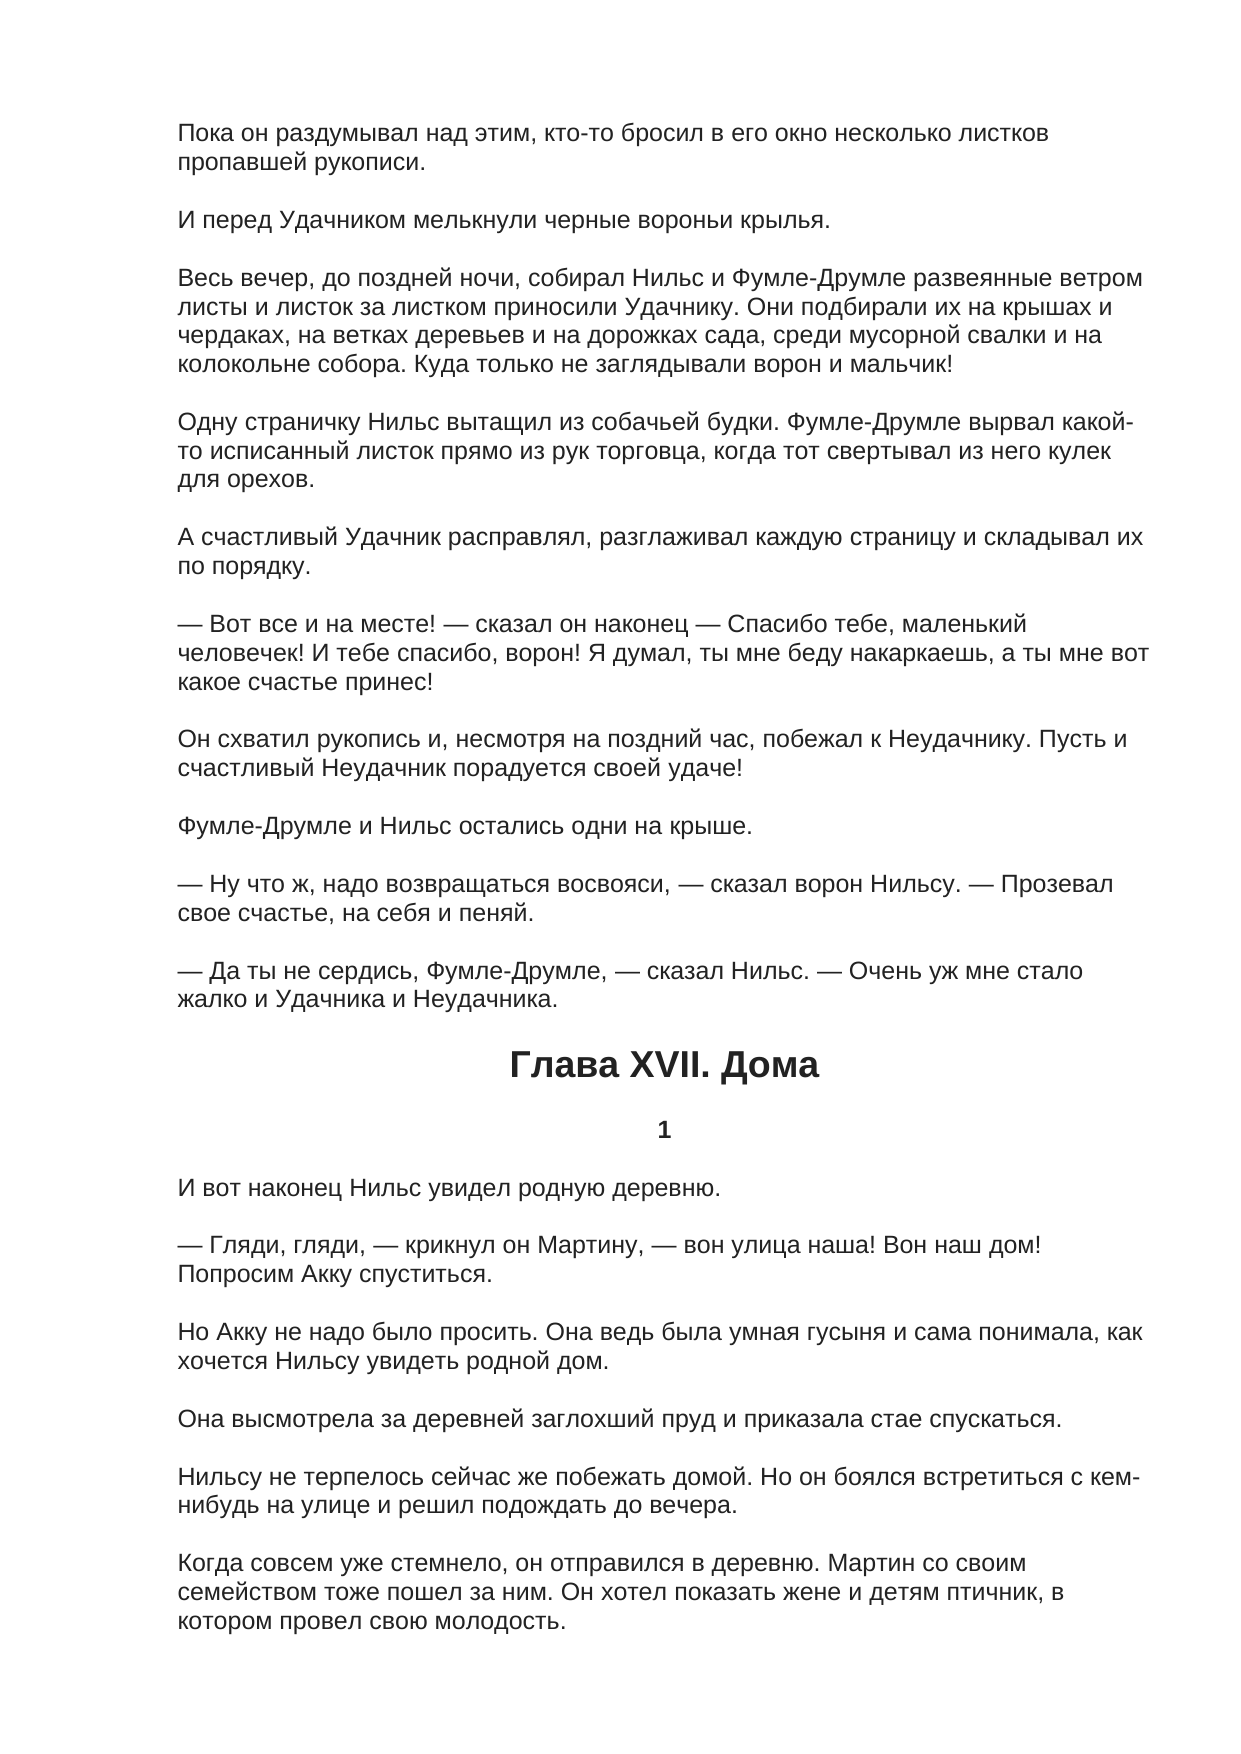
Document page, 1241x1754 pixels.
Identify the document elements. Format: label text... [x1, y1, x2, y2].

text — Ну что ж, надо возвращаться восвояси, — сказал ворон Нильсу. — Прозевал свое счастье, на себя и пеняй. [177, 869, 1152, 926]
text И перед Удачником мелькнули черные вороньи крылья. [177, 205, 1152, 233]
text Весь вечер, до поздней ночи, собирал Нильс и Фумле-Друмле развеянные ветром листы и листок за листком приносили Удачнику. Они подбирали их на крышах и чердаках, на ветках деревьев и на дорожках сада, среди мусорной свалки и на колокольне собора. Куда только не заглядывали ворон и мальчик! [177, 263, 1152, 378]
text Нильсу не терпелось сейчас же побежать домой. Но он боялся встретиться с кем-нибудь на улице и решил подождать до вечера. [177, 1462, 1152, 1519]
text Когда совсем уже стемнело, он отправился в деревню. Мартин со своим семейством тоже пошел за ним. Он хотел показать жене и детям птичник, в котором провел свою молодость. [177, 1548, 1152, 1634]
text А счастливый Удачник расправлял, разглаживал каждую страницу и складывал их по порядку. [177, 522, 1152, 580]
text Он схватил рукопись и, несмотря на поздний час, побежал к Неудачнику. Пусть и счастливый Неудачник порадуется своей удаче! [177, 724, 1152, 782]
text — Вот все и на месте! — сказал он наконец — Спасибо тебе, маленький человечек! И тебе спасибо, ворон! Я думал, ты мне беду накаркаешь, а ты мне вот какое счастье принес! [177, 609, 1152, 695]
text Глава XVII. Дома [177, 1042, 1152, 1085]
text И вот наконец Нильс увидел родную деревню. [177, 1172, 1152, 1201]
text Она высмотрела за деревней заглохший пруд и приказала стае спускаться. [177, 1404, 1152, 1432]
text — Гляди, гляди, — крикнул он Мартину, — вон улица наша! Вон наш дом! Попросим Акку спуститься. [177, 1230, 1152, 1288]
text 1 [177, 1114, 1152, 1143]
text Но Акку не надо было просить. Она ведь была умная гусыня и сама понимала, как хочется Нильсу увидеть родной дом. [177, 1317, 1152, 1374]
text — Да ты не сердись, Фумле-Друмле, — сказал Нильс. — Очень уж мне стало жалко и Удачника и Неудачника. [177, 956, 1152, 1013]
text Одну страничку Нильс вытащил из собачьей будки. Фумле-Друмле вырвал какой-то исписанный листок прямо из рук торговца, когда тот свертывал из него кулек для орехов. [177, 407, 1152, 493]
text Пока он раздумывал над этим, кто-то бросил в его окно несколько листков пропавшей рукописи. [177, 118, 1152, 176]
text Фумле-Друмле и Нильс остались одни на крыше. [177, 811, 1152, 840]
